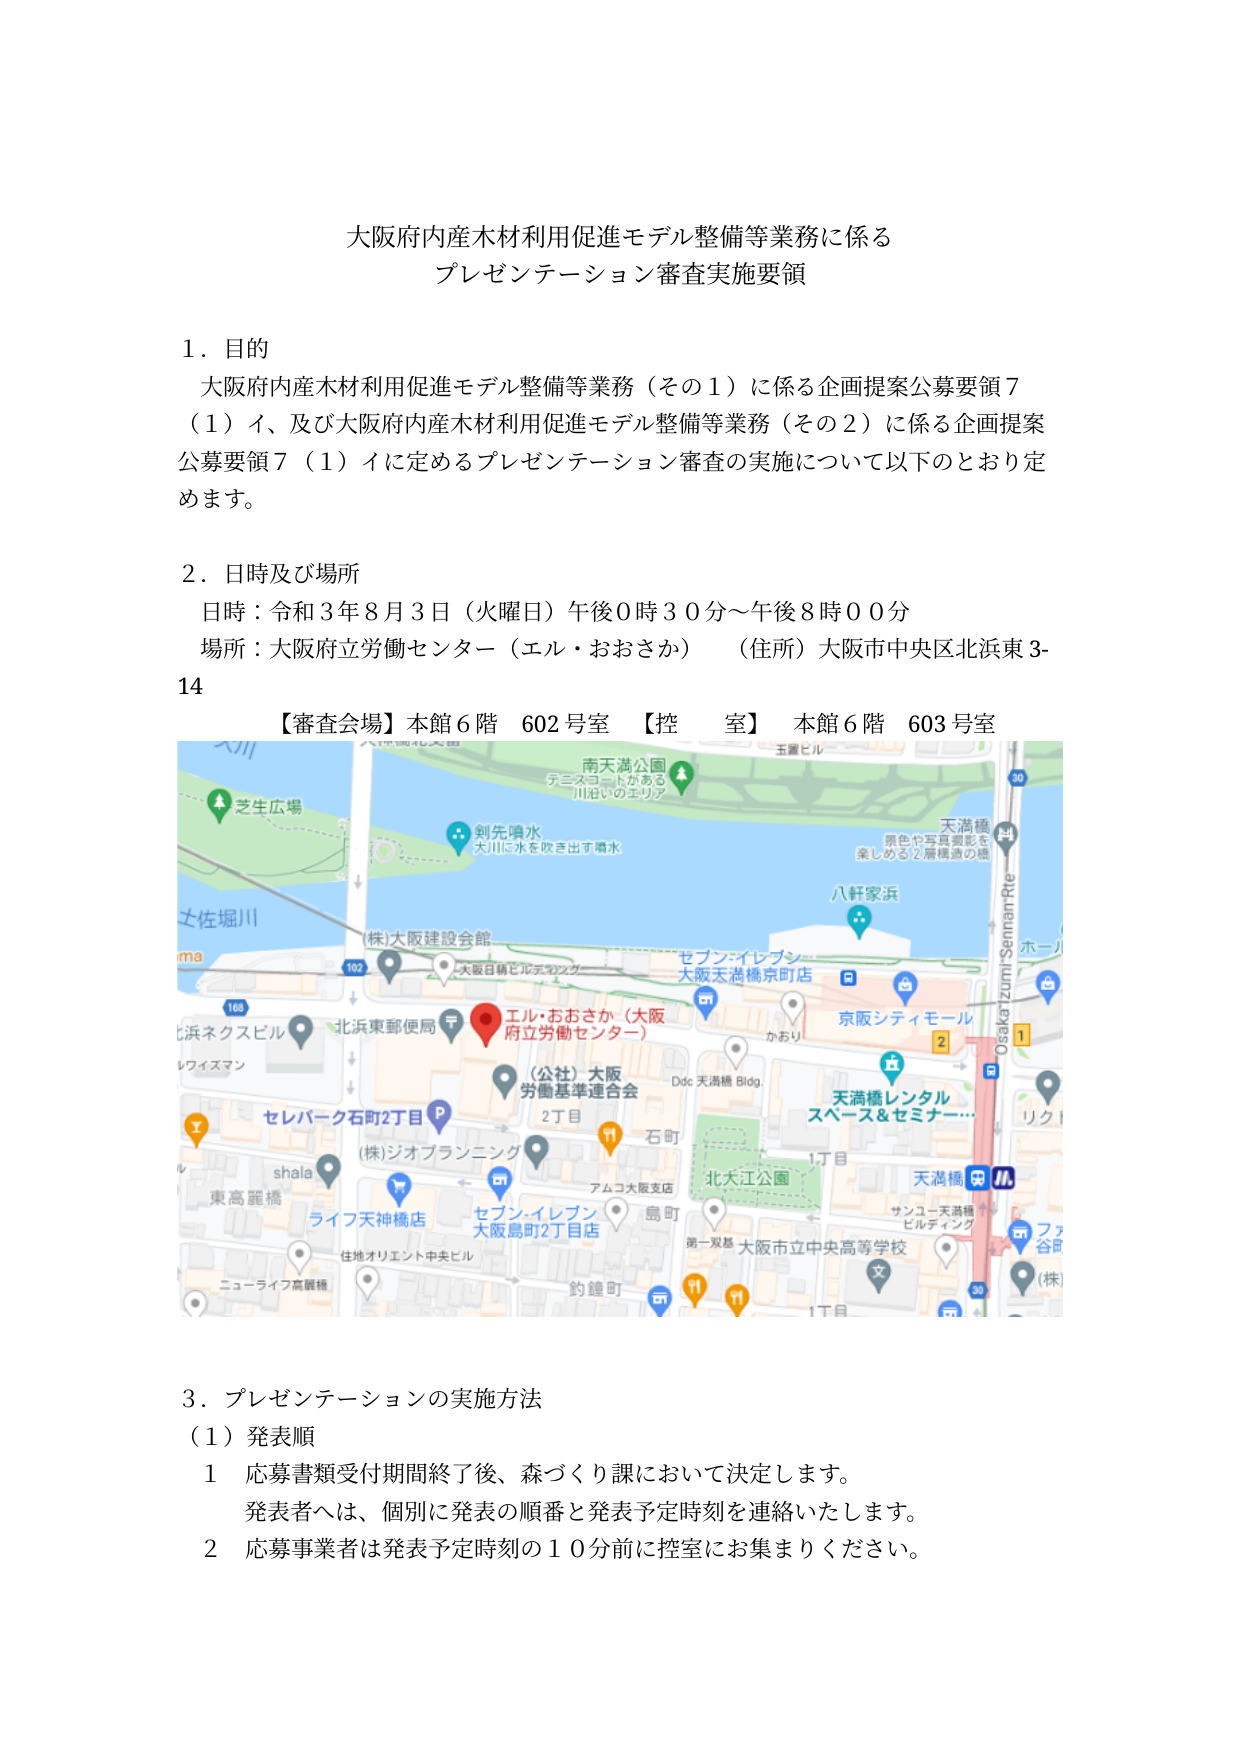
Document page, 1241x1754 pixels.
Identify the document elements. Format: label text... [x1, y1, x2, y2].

text 発表者へは、個別に発表の順番と発表予定時刻を連絡いたします。 [221, 1492, 1063, 1529]
picture [177, 741, 1063, 1317]
text ２．日時及び場所 [177, 554, 1063, 592]
text １．目的 [177, 329, 1063, 367]
text 大阪府内産木材利用促進モデル整備等業務（その１）に係る企画提案公募要領７（１）イ、及び大阪府内産木材利用促進モデル整備等業務（その２）に係る企画提案公募要領７（１）イに定めるプレゼンテーション審査の実施について以下のとおり定めます。 [177, 367, 1063, 517]
text ３．プレゼンテーションの実施方法 [177, 1379, 1063, 1417]
text ２ 応募事業者は発表予定時刻の１０分前に控室にお集まりください。 [199, 1529, 1063, 1567]
text （１）発表順 [177, 1417, 1063, 1454]
text プレゼンテーション審査実施要領 [177, 254, 1063, 292]
text １ 応募書類受付期間終了後、森づくり課において決定します。 [199, 1454, 1063, 1492]
text 【審査会場】本館６階 602号室 【控 室】 本館６階 603号室 [177, 704, 1063, 741]
text 大阪府内産木材利用促進モデル整備等業務に係る [177, 217, 1063, 254]
text 日時：令和３年８月３日（火曜日）午後０時３０分～午後８時００分 [177, 592, 1063, 629]
text 場所：大阪府立労働センター（エル・おおさか） （住所）大阪市中央区北浜東3-14 [177, 629, 1063, 704]
